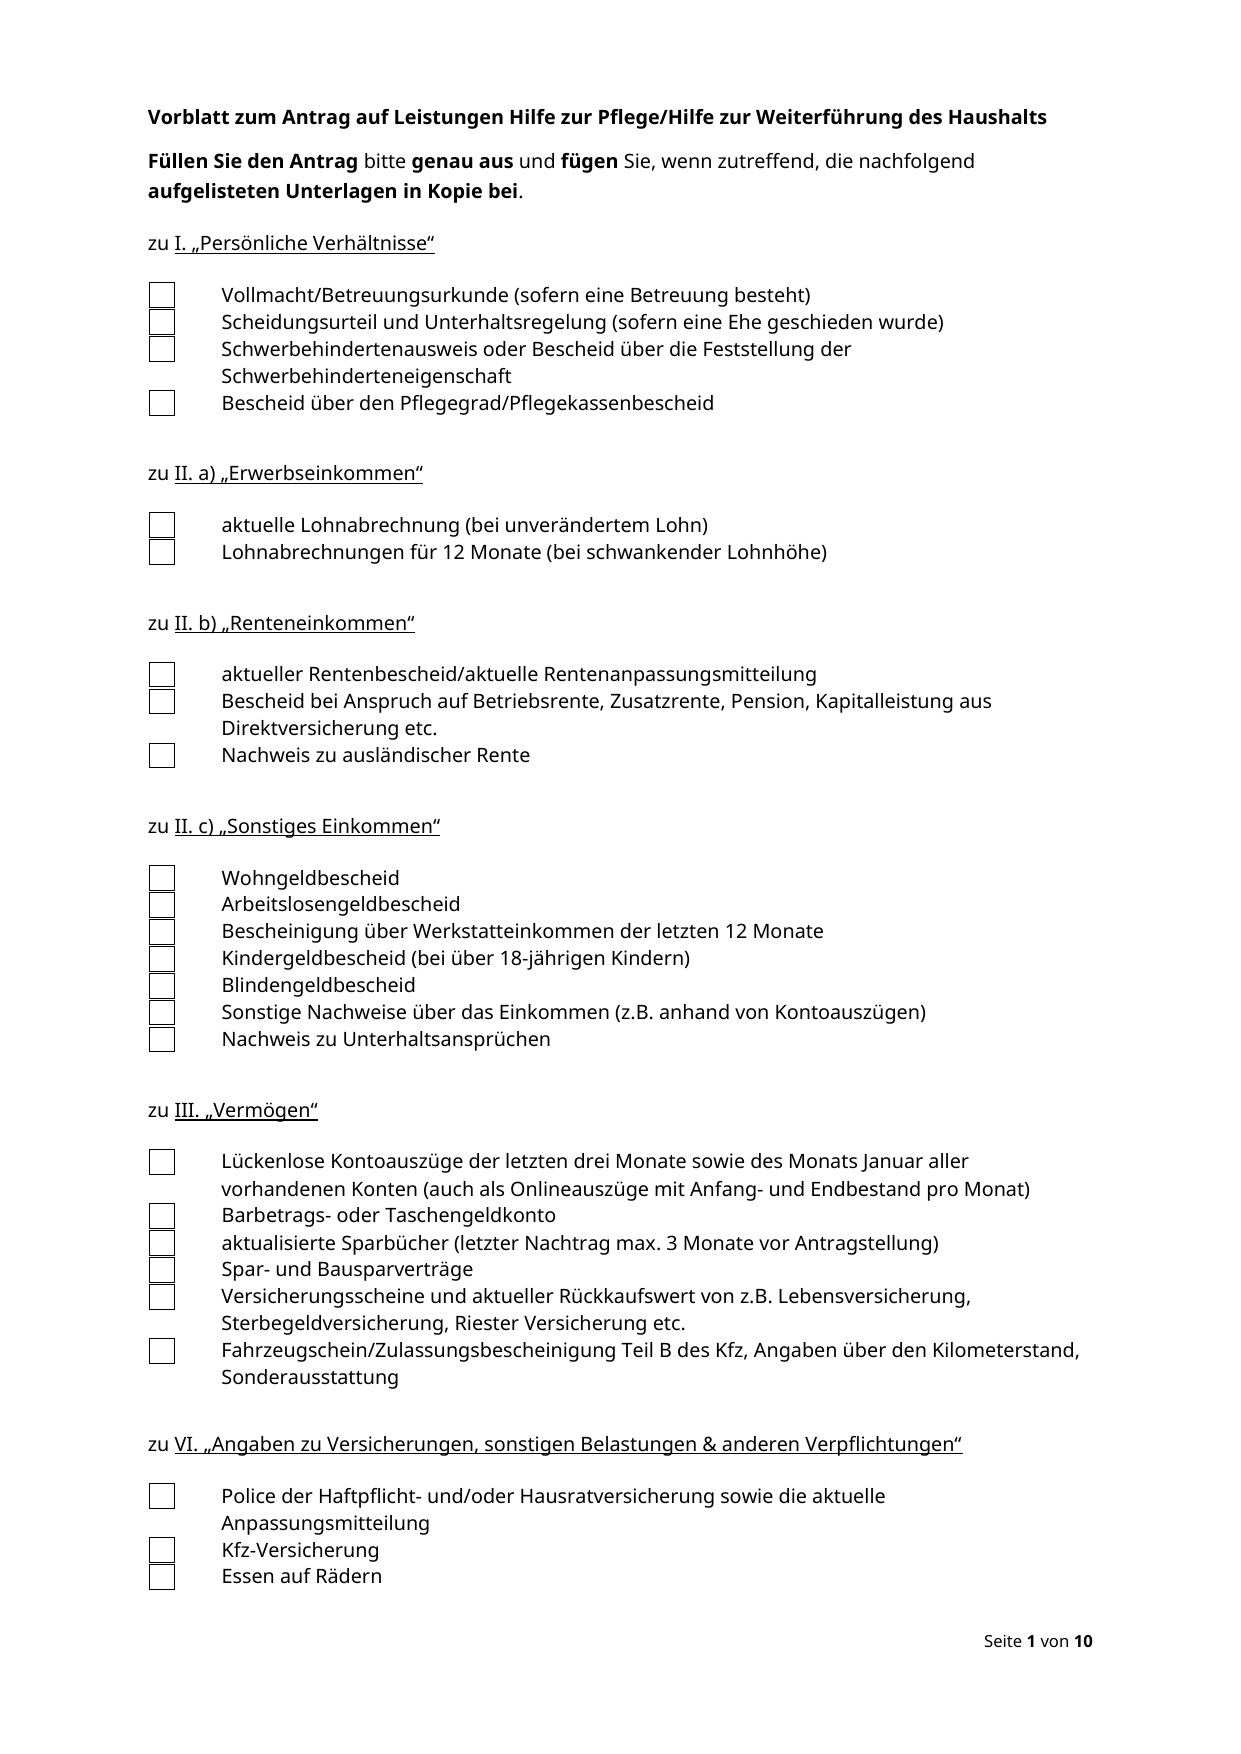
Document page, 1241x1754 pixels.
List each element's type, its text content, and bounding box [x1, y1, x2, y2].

text Schwerbehindertenausweis oder Bescheid über die Feststellung der Schwerbehinderteneigenschaft [148, 335, 1092, 389]
text Spar- und Bausparverträge [148, 1256, 1092, 1283]
text Bescheid bei Anspruch auf Betriebsrente, Zusatzrente, Pension, Kapitalleistung aus Direktversicherung etc. [148, 688, 1092, 742]
text Kfz-Versicherung [148, 1536, 1092, 1563]
text aktuelle Lohnabrechnung (bei unverändertem Lohn) [148, 511, 1092, 538]
text Sonstige Nachweise über das Einkommen (z.B. anhand von Kontoauszügen) [148, 999, 1092, 1026]
text Blindengeldbescheid [148, 972, 1092, 999]
text Police der Haftpflicht- und/oder Hausratversicherung sowie die aktuelle Anpassungsmitteilung [148, 1482, 1092, 1536]
text Nachweis zu ausländischer Rente [148, 742, 1092, 768]
text Kindergeldbescheid (bei über 18-jährigen Kindern) [148, 945, 1092, 972]
text Fahrzeugschein/Zulassungsbescheinigung Teil B des Kfz, Angaben über den Kilometerstand, Sonderausstattung [148, 1337, 1092, 1391]
text Arbeitslosengeldbescheid [148, 891, 1092, 918]
text Essen auf Rädern [148, 1563, 1092, 1590]
text Lohnabrechnungen für 12 Monate (bei schwankender Lohnhöhe) [148, 538, 1092, 565]
text Scheidungsurteil und Unterhaltsregelung (sofern eine Ehe geschieden wurde) [148, 308, 1092, 335]
text zu II. a) „Erwerbseinkommen“ [148, 460, 1092, 487]
text Nachweis zu Unterhaltsansprüchen [148, 1026, 1092, 1053]
text Barbetrags- oder Taschengeldkonto [148, 1202, 1092, 1229]
text zu I. „Persönliche Verhältnisse“ [148, 229, 1092, 257]
text Vorblatt zum Antrag auf Leistungen Hilfe zur Pflege/Hilfe zur Weiterführung des Haushalts [148, 103, 1092, 130]
text Lückenlose Kontoauszüge der letzten drei Monate sowie des Monats Januar aller vorhandenen Konten (auch als Onlineauszüge mit Anfang- und Endbestand pro Monat) [148, 1148, 1092, 1202]
text Wohngeldbescheid [148, 864, 1092, 891]
text zu VI. „Angaben zu Versicherungen, sonstigen Belastungen & anderen Verpflichtungen“ [148, 1430, 1092, 1457]
text aktueller Rentenbescheid/aktuelle Rentenanpassungsmitteilung [148, 661, 1092, 688]
text zu II. c) „Sonstiges Einkommen“ [148, 812, 1092, 839]
text zu III. „Vermögen“ [148, 1096, 1092, 1123]
text aktualisierte Sparbücher (letzter Nachtrag max. 3 Monate vor Antragstellung) [148, 1229, 1092, 1256]
text Vollmacht/Betreuungsurkunde (sofern eine Betreuung besteht) [148, 281, 1092, 308]
text Bescheid über den Pflegegrad/Pflegekassenbescheid [148, 389, 1092, 416]
text zu II. b) „Renteneinkommen“ [148, 609, 1092, 636]
text Versicherungsscheine und aktueller Rückkaufswert von z.B. Lebensversicherung, Sterbegeldversicherung, Riester Versicherung etc. [148, 1283, 1092, 1337]
text Füllen Sie den Antrag bitte genau aus und fügen Sie, wenn zutreffend, die nachfolgend aufgelisteten Unterlagen in Kopie bei. [148, 147, 1092, 205]
text Bescheinigung über Werkstatteinkommen der letzten 12 Monate [148, 918, 1092, 945]
